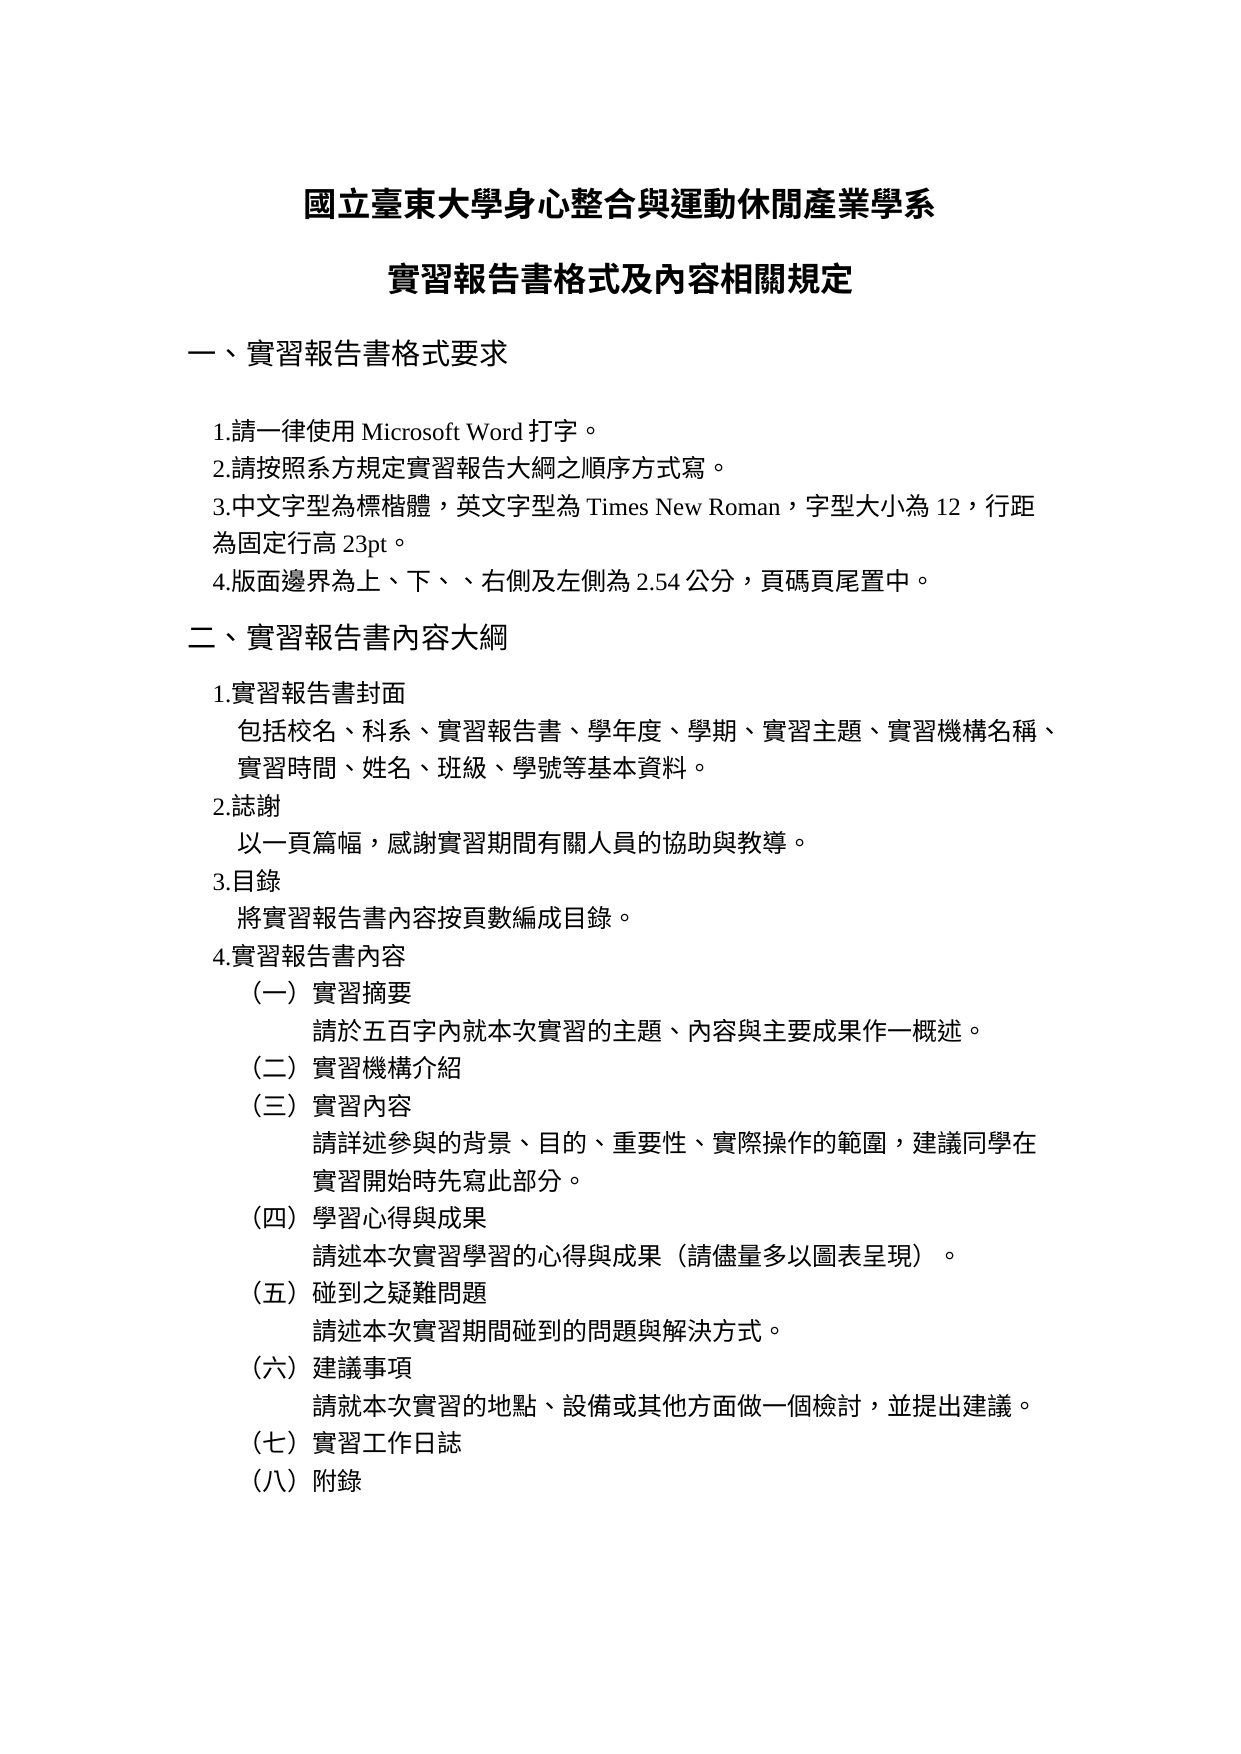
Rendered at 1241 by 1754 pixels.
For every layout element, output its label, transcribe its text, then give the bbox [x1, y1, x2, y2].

text （七）實習工作日誌 [237, 1423, 1053, 1461]
text 3.中文字型為標楷體，英文字型為Times New Roman，字型大小為12，行距為固定行高。 [212, 486, 1053, 561]
text 1.實習報告書封面 [212, 673, 1053, 711]
text 請於五百字內就本次實習的主題、內容與主要成果作一概述。 [312, 1011, 1053, 1048]
text 請述本次實習期間碰到的問題與解決方式。 [312, 1311, 1053, 1348]
text 以一頁篇幅，感謝實習期間有關人員的協助與教導。 [237, 823, 1053, 861]
text 4.實習報告書內容 [212, 936, 1053, 973]
text 請述本次實習學習的心得與成果（請儘量多以圖表呈現）。 [312, 1236, 1053, 1273]
text 1.請一律使用Microsoft Word打字。 [212, 411, 1053, 448]
text （四）學習心得與成果 [237, 1198, 1053, 1236]
text 請就本次實習的地點、設備或其他方面做一個檢討，並提出建議。 [312, 1386, 1053, 1423]
text 將實習報告書內容按頁數編成目錄。 [237, 898, 1053, 936]
text （八）附錄 [237, 1461, 1053, 1498]
text 請詳述參與的背景、目的、重要性、實際操作的範圍，建議同學在實習開始時先寫此部分。 [312, 1123, 1053, 1198]
text 國立臺東大學身心整合與運動休閒產業學系 [187, 164, 1053, 239]
text 包括校名、科系、實習報告書、學年度、學期、實習主題、實習機構名稱、實習時間、姓名、班級、學號等基本資料。 [237, 711, 1053, 786]
text 一、實習報告書格式要求 [187, 314, 1053, 389]
text （六）建議事項 [237, 1348, 1053, 1386]
text （五）碰到之疑難問題 [237, 1273, 1053, 1311]
text 4.版面邊界為上、下、、右側及左側為2.54公分，頁碼頁尾置中。 [212, 561, 1053, 598]
text 2.誌謝 [212, 786, 1053, 823]
text （二）實習機構介紹 [237, 1048, 1053, 1086]
text 3.目錄 [212, 861, 1053, 898]
text 實習報告書格式及內容相關規定 [187, 239, 1053, 314]
text 2.請按照系方規定實習報告大綱之順序方式寫。 [212, 448, 1053, 486]
text 二、實習報告書內容大綱 [187, 598, 1053, 673]
text （一）實習摘要 [237, 973, 1053, 1011]
text （三）實習內容 [237, 1086, 1053, 1123]
